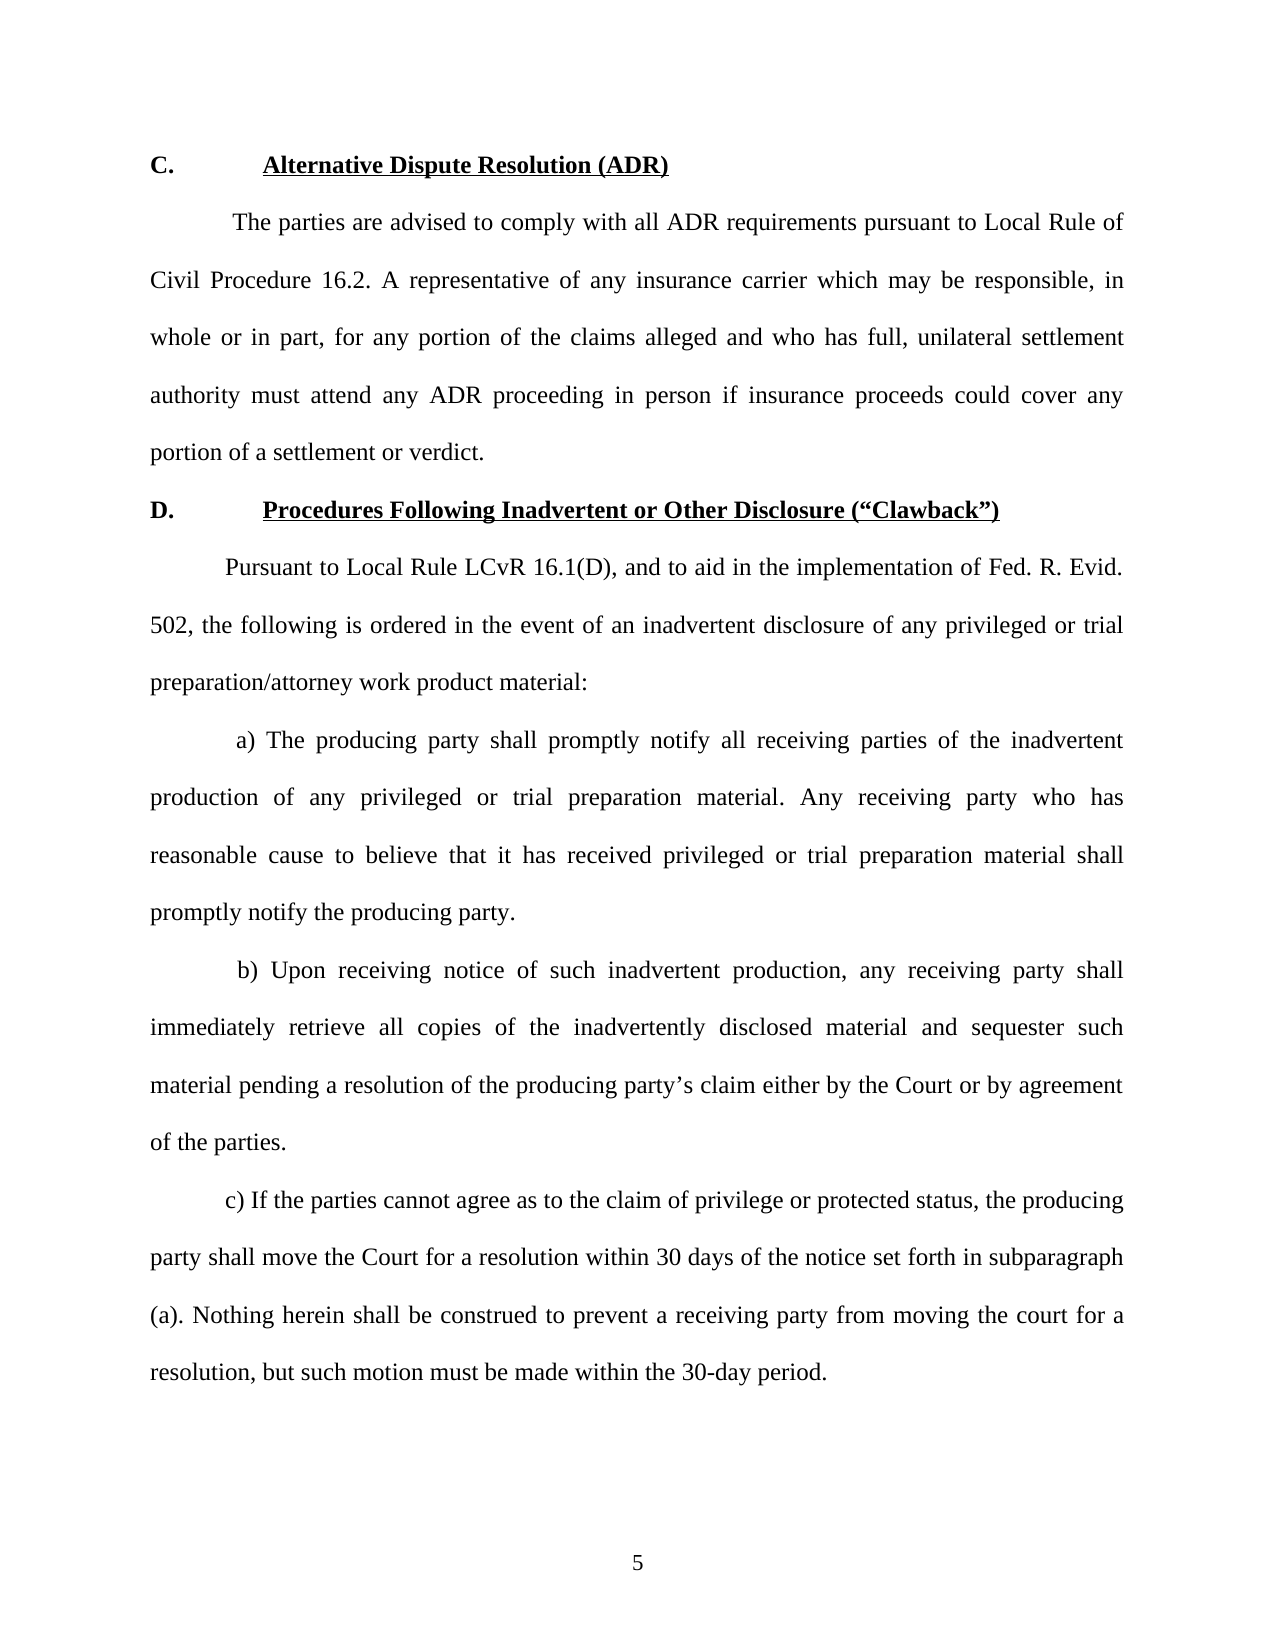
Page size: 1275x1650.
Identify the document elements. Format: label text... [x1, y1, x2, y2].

text The parties are advised to comply with all ADR requirements pursuant to Local Rule of Civil Procedure 16.2. A representative of any insurance carrier which may be responsible, in whole or in part, for any portion of the claims alleged and who has full, unilateral settlement authority must attend any ADR proceeding in person if insurance proceeds could cover any portion of a settlement or verdict. [150, 207, 1125, 466]
text c) If the parties cannot agree as to the claim of privilege or protected status, the producing party shall move the Court for a resolution within 30 days of the notice set forth in subparagraph (a). Nothing herein shall be construed to prevent a receiving party from moving the court for a resolution, but such motion must be made within the 30-day period. [150, 1185, 1125, 1386]
list Alternative Dispute Resolution (ADR) [150, 150, 1125, 179]
text Pursuant to Local Rule LCvR 16.1(D), and to aid in the implementation of Fed. R. Evid. 502, the following is ordered in the event of an inadvertent disclosure of any privileged or trial preparation/attorney work product material: [150, 552, 1125, 696]
text a) The producing party shall promptly notify all receiving parties of the inadvertent production of any privileged or trial preparation material. Any receiving party who has reasonable cause to believe that it has received privileged or trial preparation material shall promptly notify the producing party. [150, 725, 1125, 926]
text b) Upon receiving notice of such inadvertent production, any receiving party shall immediately retrieve all copies of the inadvertently disclosed material and sequester such material pending a resolution of the producing party’s claim either by the Court or by agreement of the parties. [150, 955, 1125, 1156]
list Procedures Following Inadvertent or Other Disclosure (“Clawback”) [150, 495, 1125, 524]
